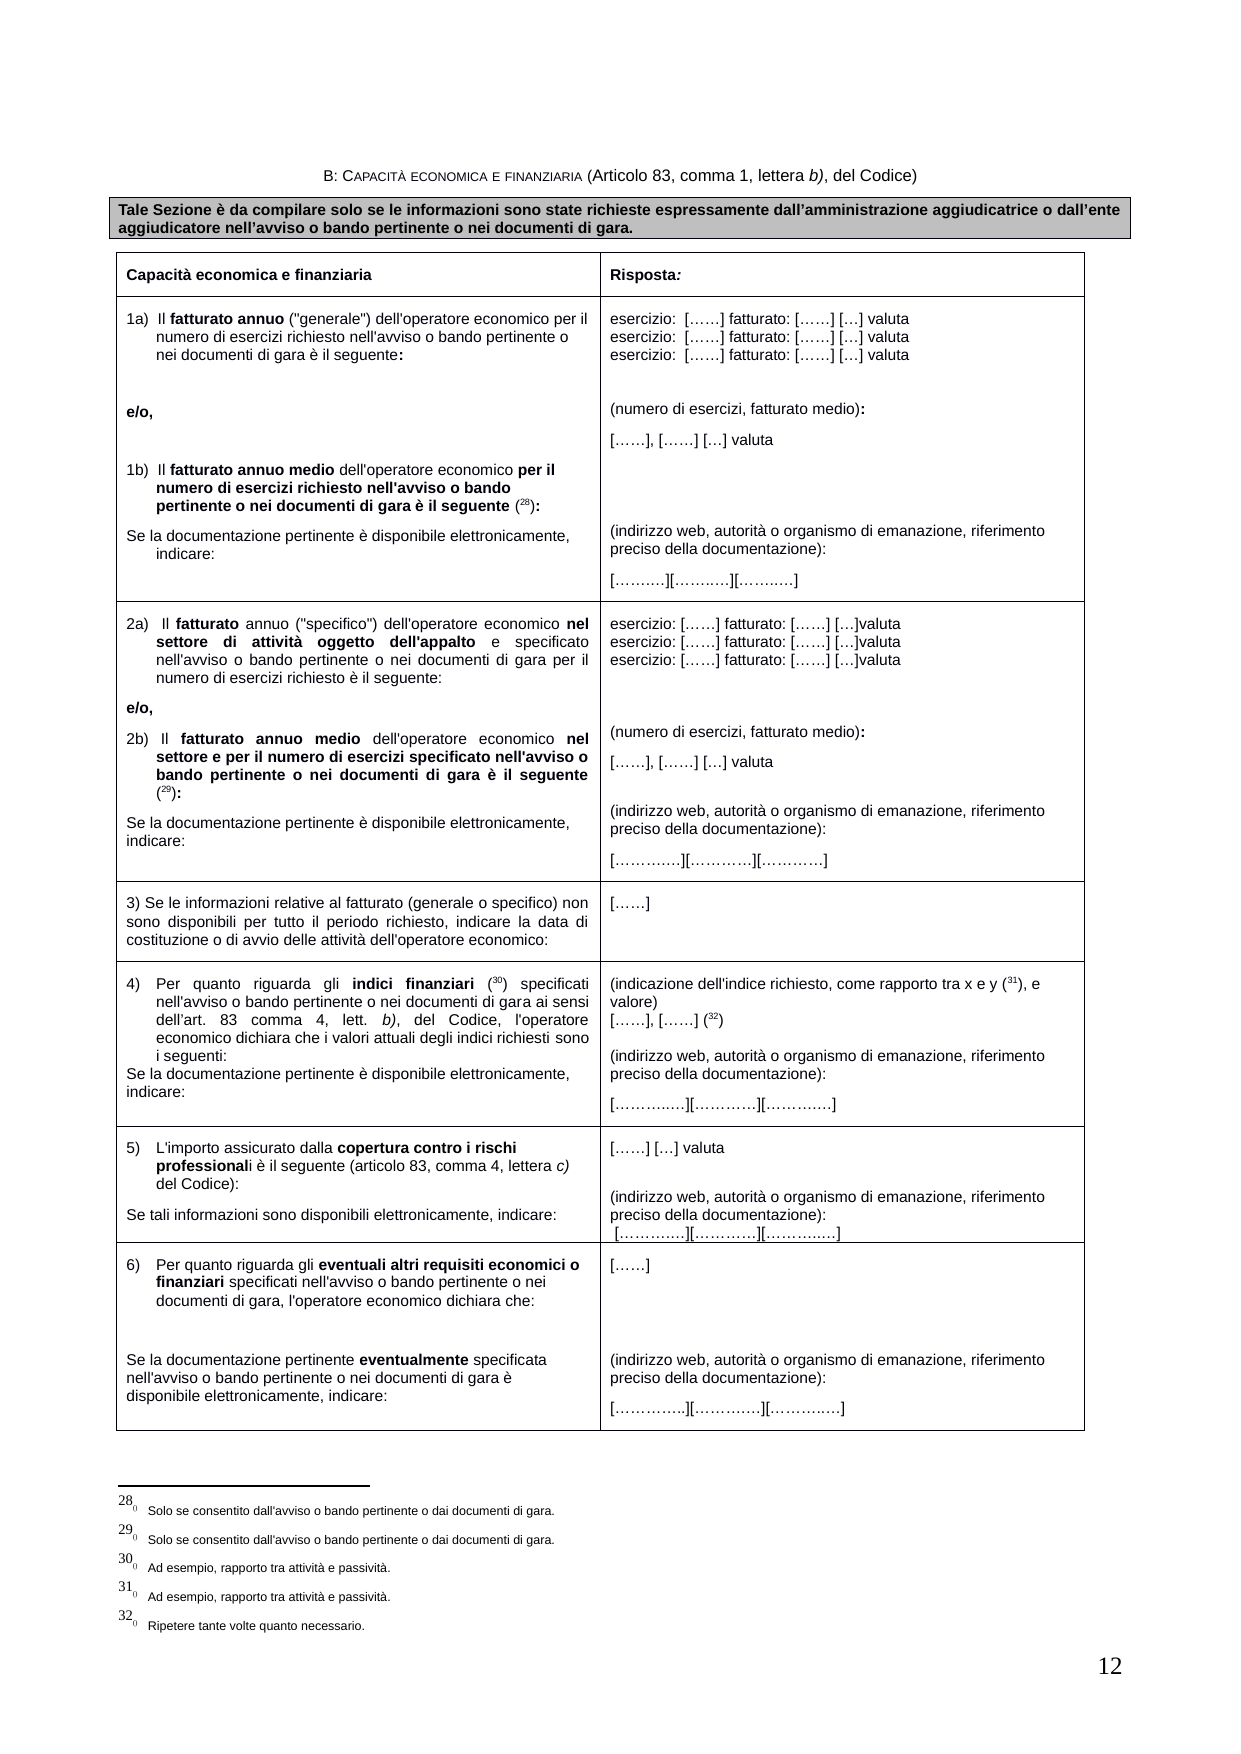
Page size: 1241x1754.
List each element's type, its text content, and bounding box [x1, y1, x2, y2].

table_cell esercizio: [……] fatturato: [……] […]valuta esercizio: [……] fatturato: [……] […]valuta esercizio: [……] fatturato: [……] […]valuta (numero di esercizi, fatturato medio): [……], [……] […] valuta (indirizzo web, autorità o organismo di emanazione, riferimento preciso della documentazione): [……….…][…………][…………] [601, 602, 1084, 881]
text Tale Sezione è da compilare solo se le informazioni sono state richieste espressamente dall’amministrazione aggiudicatrice o dall’ente aggiudicatore nell’avviso o bando pertinente o nei documenti di gara. [110, 198, 1130, 238]
table_cell Per quanto riguarda gli indici finanziari () specificati nell'avviso o bando pertinente o nei documenti di gara ai sensi dell’art. 83 comma 4, lett. b), del Codice, l'operatore economico dichiara che i valori attuali degli indici richiesti sono i seguenti: Se la documentazione pertinente è disponibile elettronicamente, indicare: [117, 962, 600, 1126]
table_header Capacità economica e finanziaria [117, 253, 600, 296]
table_cell esercizio: [……] fatturato: [……] […] valuta esercizio: [……] fatturato: [……] […] valuta esercizio: [……] fatturato: [……] […] valuta (numero di esercizi, fatturato medio): [……], [……] […] valuta (indirizzo web, autorità o organismo di emanazione, riferimento preciso della documentazione): […….…][……..…][……..…] [601, 297, 1084, 601]
table_header Risposta: [601, 253, 1084, 296]
table_cell [……] [601, 882, 1084, 961]
text B: Capacità economica e finanziaria (Articolo 83, comma 1, lettera b), del Codice) [118, 166, 1122, 185]
table_cell L'importo assicurato dalla copertura contro i rischi professionali è il seguente (articolo 83, comma 4, lettera c) del Codice): Se tali informazioni sono disponibili elettronicamente, indicare: [117, 1127, 600, 1242]
table_cell [……] (indirizzo web, autorità o organismo di emanazione, riferimento preciso della documentazione): […………..][……….…][………..…] [601, 1243, 1084, 1429]
table_cell Per quanto riguarda gli eventuali altri requisiti economici o finanziari specificati nell'avviso o bando pertinente o nei documenti di gara, l'operatore economico dichiara che: Se la documentazione pertinente eventualmente specificata nell'avviso o bando pertinente o nei documenti di gara è disponibile elettronicamente, indicare: [117, 1243, 600, 1429]
table_cell (indicazione dell'indice richiesto, come rapporto tra x e y (), e valore) [……], [……] () (indirizzo web, autorità o organismo di emanazione, riferimento preciso della documentazione): [………..…][…………][……….…] [601, 962, 1084, 1126]
table_cell 1a) Il fatturato annuo ("generale") dell'operatore economico per il numero di esercizi richiesto nell'avviso o bando pertinente o nei documenti di gara è il seguente: e/o, 1b) Il fatturato annuo medio dell'operatore economico per il numero di esercizi richiesto nell'avviso o bando pertinente o nei documenti di gara è il seguente (): Se la documentazione pertinente è disponibile elettronicamente, indicare: [117, 297, 600, 601]
table_cell 3) Se le informazioni relative al fatturato (generale o specifico) non sono disponibili per tutto il periodo richiesto, indicare la data di costituzione o di avvio delle attività dell'operatore economico: [117, 882, 600, 961]
table_cell 2a) Il fatturato annuo ("specifico") dell'operatore economico nel settore di attività oggetto dell'appalto e specificato nell'avviso o bando pertinente o nei documenti di gara per il numero di esercizi richiesto è il seguente: e/o, 2b) Il fatturato annuo medio dell'operatore economico nel settore e per il numero di esercizi specificato nell'avviso o bando pertinente o nei documenti di gara è il seguente (): Se la documentazione pertinente è disponibile elettronicamente, indicare: [117, 602, 600, 881]
table_cell [……] […] valuta (indirizzo web, autorità o organismo di emanazione, riferimento preciso della documentazione): [……….…][…………][………..…] [601, 1127, 1084, 1242]
